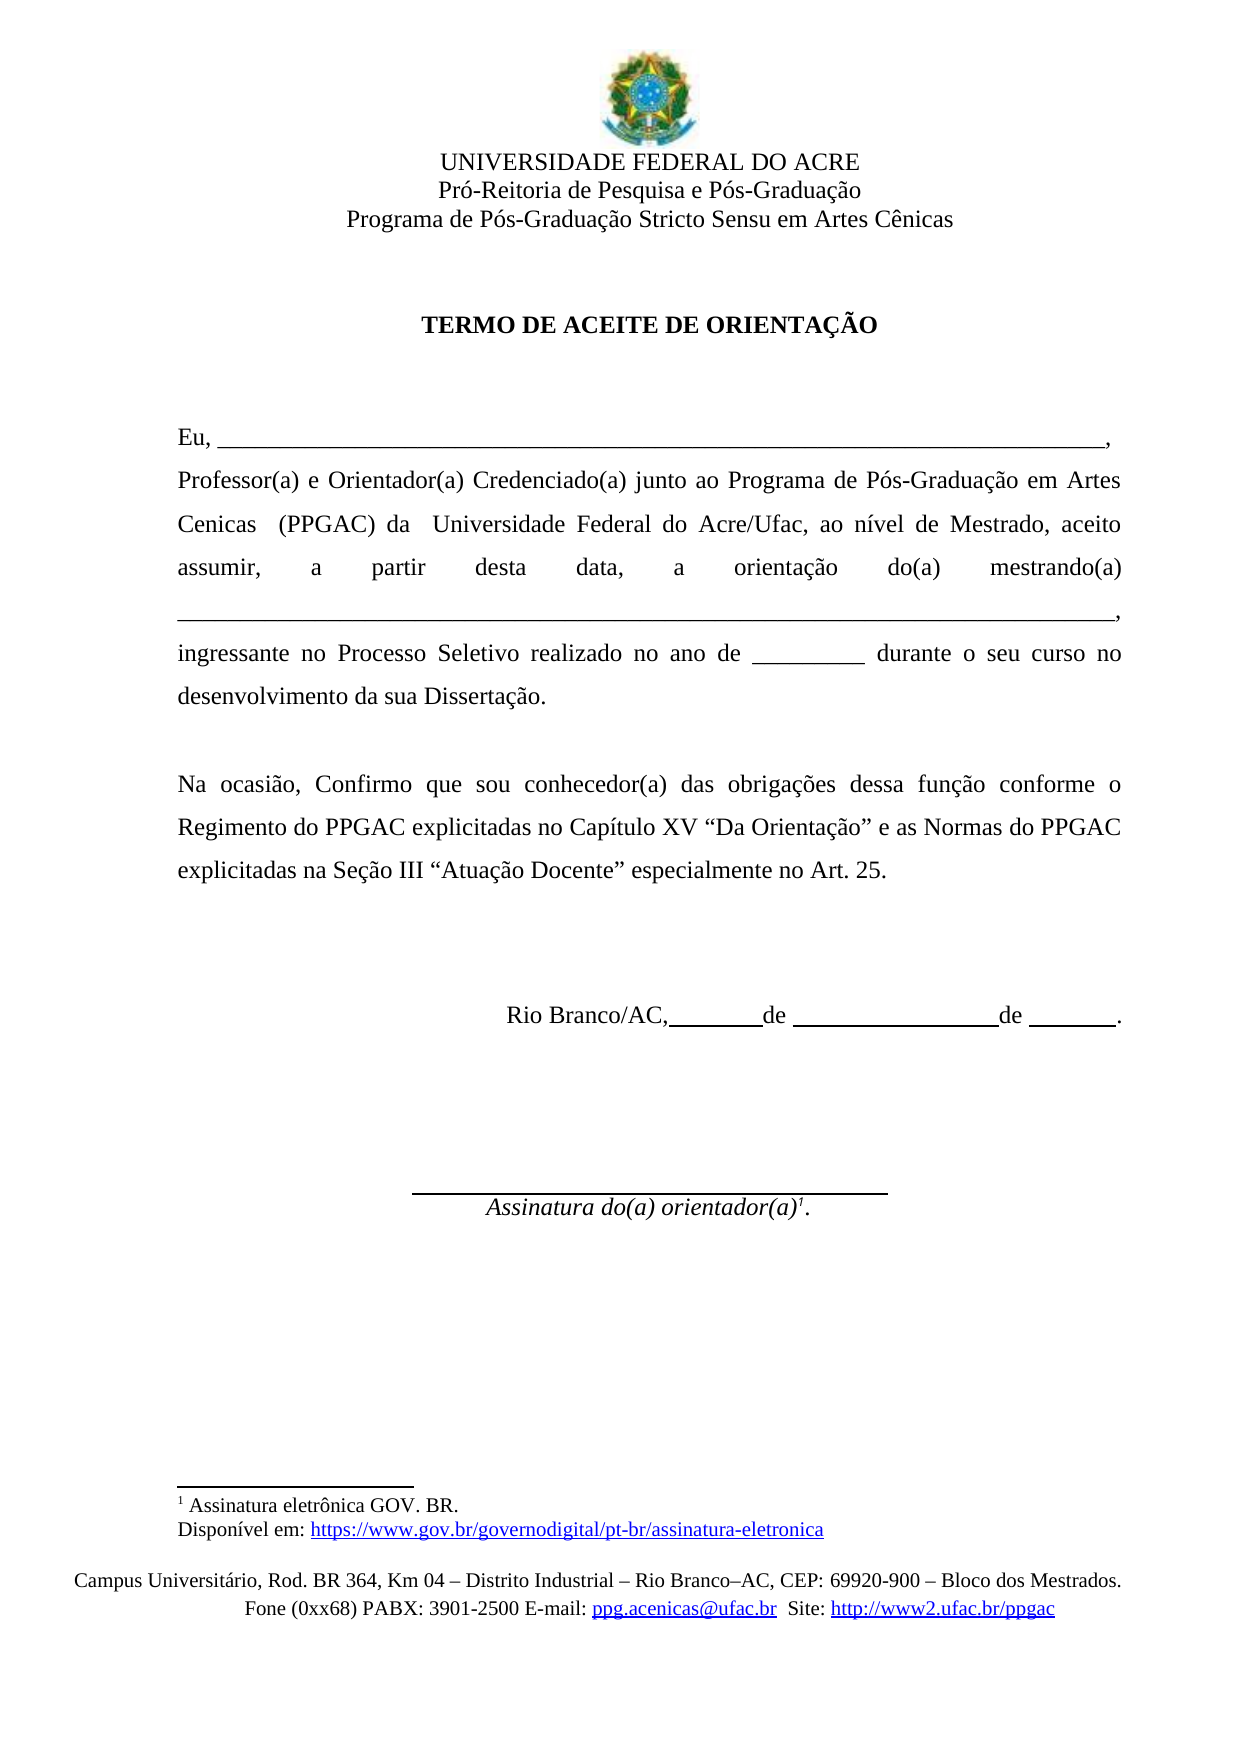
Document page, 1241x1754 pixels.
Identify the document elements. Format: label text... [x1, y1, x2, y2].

text Assinatura do(a) orientador(a). [177, 1193, 1119, 1221]
text TERMO DE ACEITE DE ORIENTAÇÃO [177, 311, 1122, 339]
text Rio Branco/AC, de de . [177, 1000, 1122, 1029]
text Professor(a) e Orientador(a) Credenciado(a) junto ao Programa de Pós-Graduação em Artes Cenicas (PPGAC) da Universidade Federal do Acre/Ufac, ao nível de Mestrado, aceito assumir, a partir desta data, a orientação do(a) mestrando(a) ___________________________________________________________________________, ingressante no Processo Seletivo realizado no ano de _________ durante o seu curso no desenvolvimento da sua Dissertação. [177, 466, 1122, 710]
picture [599, 49, 700, 149]
text Na ocasião, Confirmo que sou conhecedor(a) das obrigações dessa função conforme o Regimento do PPGAC explicitadas no Capítulo XV “Da Orientação” e as Normas do PPGAC explicitadas na Seção III “Atuação Docente” especialmente no Art. 25. [177, 769, 1122, 884]
text Eu, _______________________________________________________________________, [177, 422, 1122, 450]
